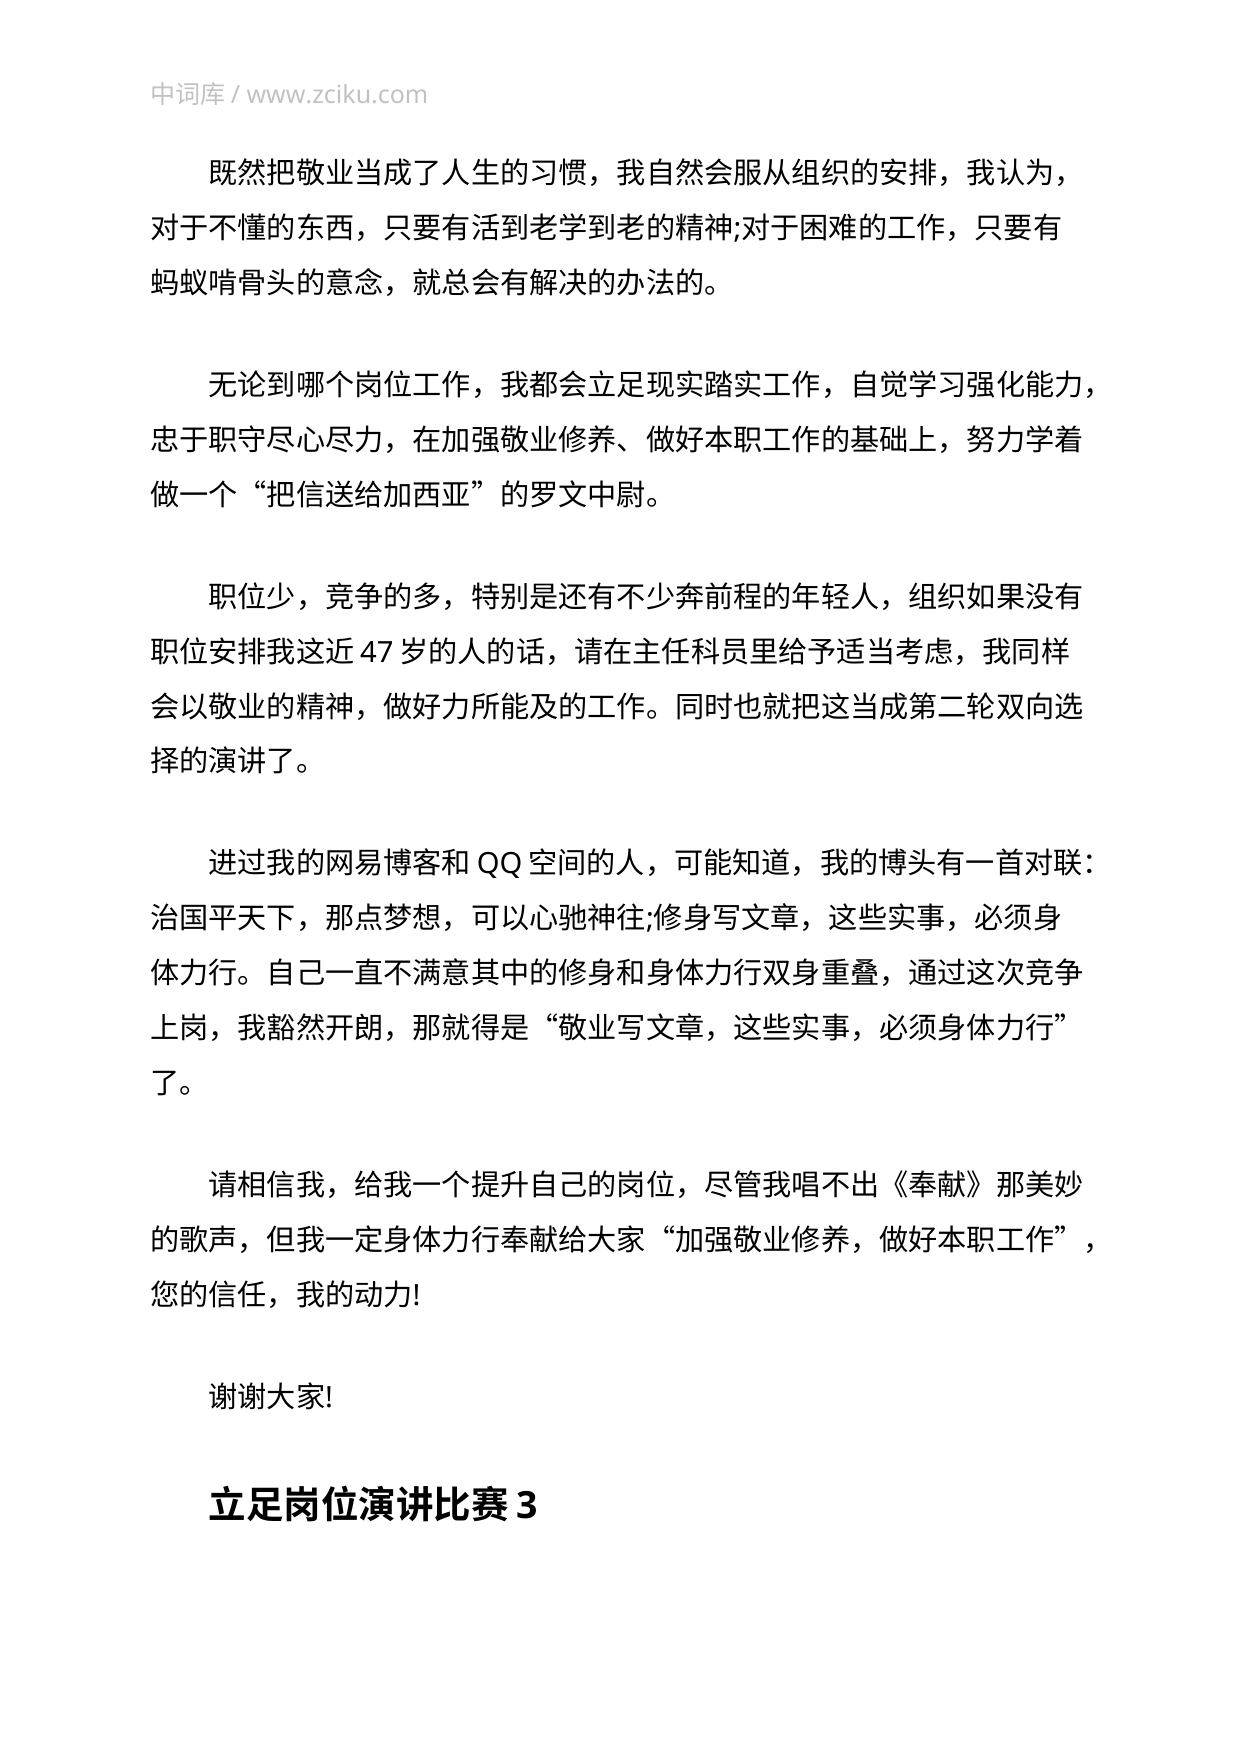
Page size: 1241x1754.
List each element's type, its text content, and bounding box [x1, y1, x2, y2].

text 进过我的网易博客和QQ空间的人，可能知道，我的博头有一首对联：治国平天下，那点梦想，可以心驰神往;修身写文章，这些实事，必须身体力行。自己一直不满意其中的修身和身体力行双身重叠，通过这次竞争上岗，我豁然开朗，那就得是“敬业写文章，这些实事，必须身体力行”了。 [150, 840, 1090, 1102]
text 无论到哪个岗位工作，我都会立足现实踏实工作，自觉学习强化能力，忠于职守尽心尽力，在加强敬业修养、做好本职工作的基础上，努力学着做一个“把信送给加西亚”的罗文中尉。 [150, 362, 1090, 514]
text 请相信我，给我一个提升自己的岗位，尽管我唱不出《奉献》那美妙的歌声，但我一定身体力行奉献给大家“加强敬业修养，做好本职工作”，您的信任，我的动力! [150, 1161, 1090, 1313]
text 职位少，竞争的多，特别是还有不少奔前程的年轻人，组织如果没有职位安排我这近47岁的人的话，请在主任科员里给予适当考虑，我同样会以敬业的精神，做好力所能及的工作。同时也就把这当成第二轮双向选择的演讲了。 [150, 573, 1090, 780]
text 既然把敬业当成了人生的习惯，我自然会服从组织的安排，我认为，对于不懂的东西，只要有活到老学到老的精神;对于困难的工作，只要有蚂蚁啃骨头的意念，就总会有解决的办法的。 [150, 150, 1090, 302]
text 立足岗位演讲比赛3 [150, 1475, 1090, 1529]
text 谢谢大家! [150, 1373, 1090, 1416]
